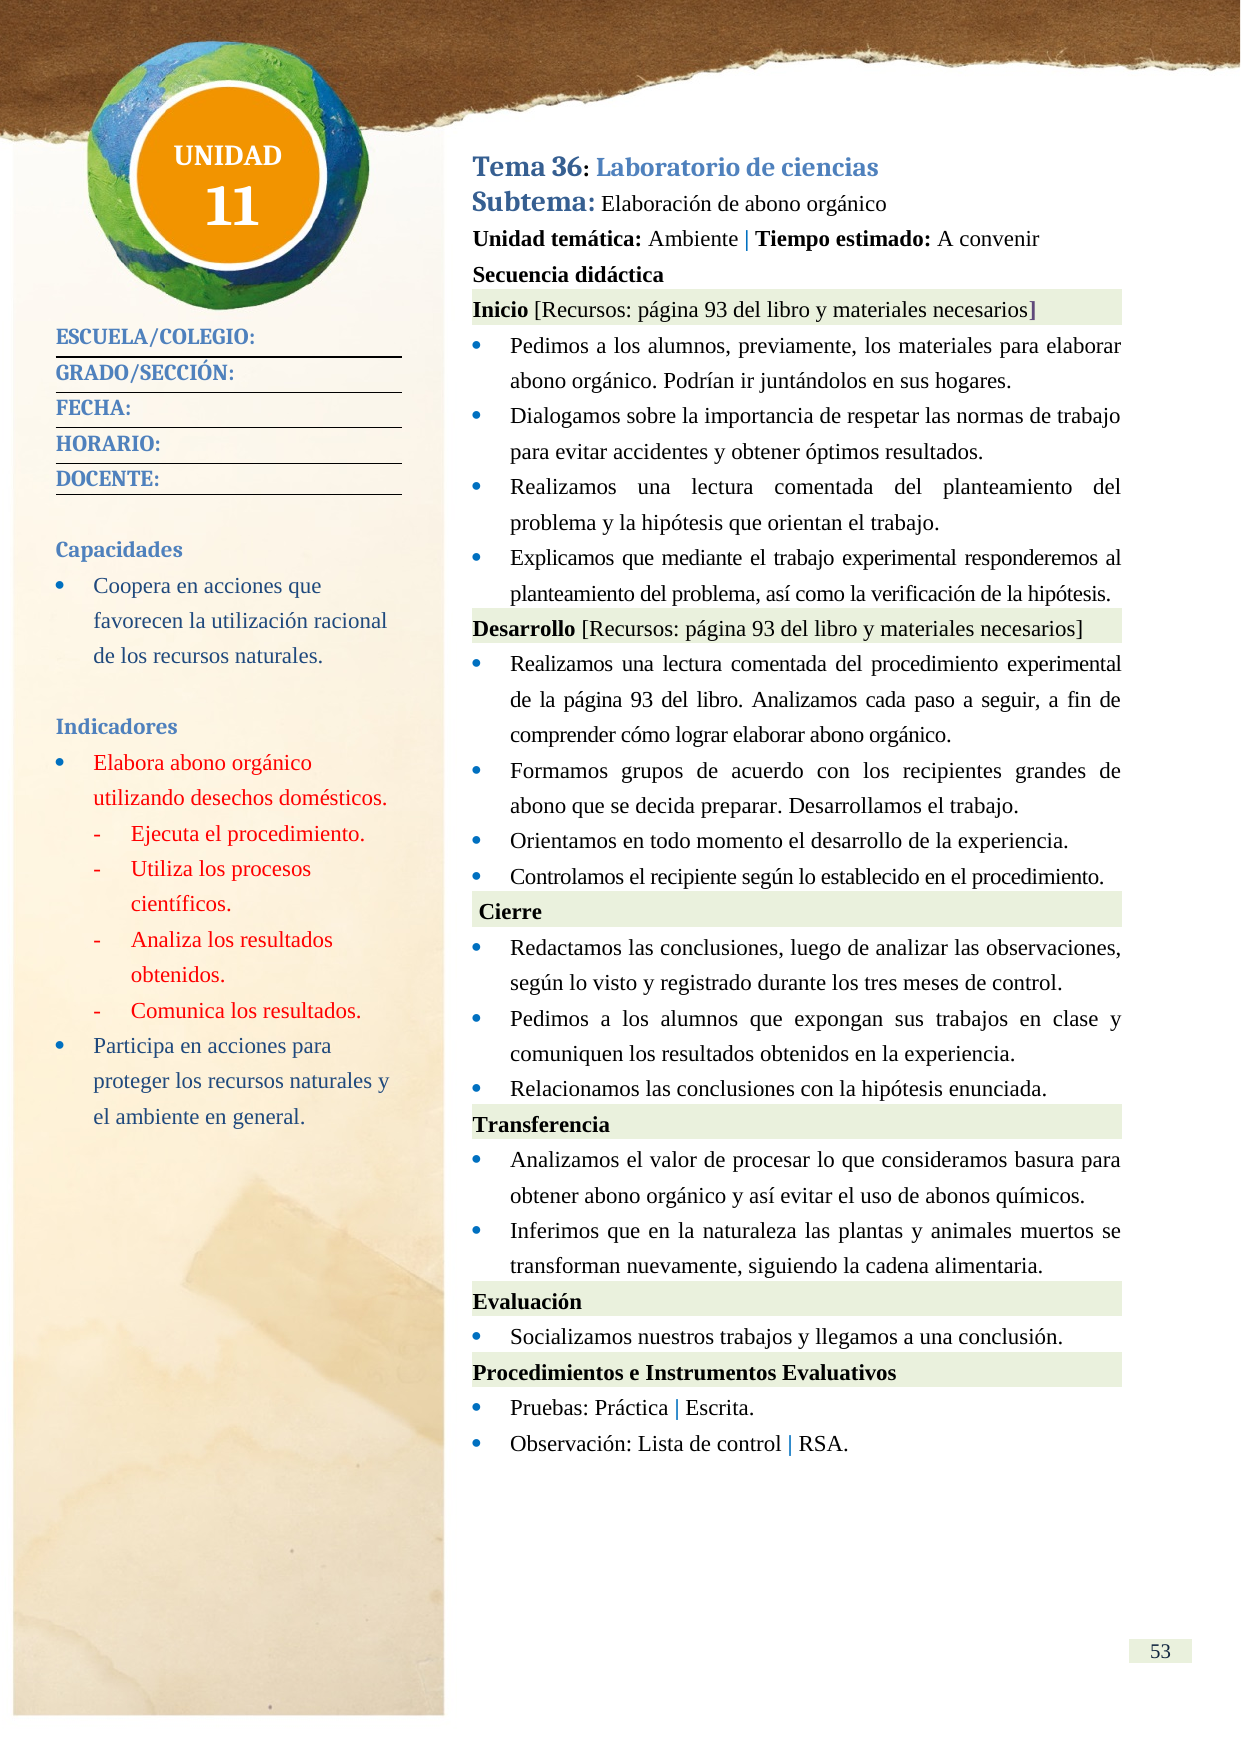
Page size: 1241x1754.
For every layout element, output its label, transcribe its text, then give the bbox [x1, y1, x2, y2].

list Pedimos a los alumnos que expongan sus trabajos en clase y comuniquen los resultados obtenidos en la experiencia. [472, 998, 1122, 1068]
list Relacionamos las conclusiones con la hipótesis enunciada. [472, 1068, 1122, 1104]
text Evaluación [472, 1281, 1122, 1316]
list Realizamos una lectura comentada del procedimiento experimental de la página 93 del libro. Analizamos cada paso a seguir, a fin de comprender cómo lograr elaborar abono orgánico. [472, 643, 1122, 750]
list Redactamos las conclusiones, luego de analizar las observaciones, según lo visto y registrado durante los tres meses de control. [472, 927, 1122, 998]
list Explicamos que mediante el trabajo experimental responderemos al planteamiento del problema, así como la verificación de la hipótesis. [472, 537, 1122, 608]
text Tema 36: Laboratorio de ciencias [472, 148, 1122, 183]
list Analizamos el valor de procesar lo que consideramos basura para obtener abono orgánico y así evitar el uso de abonos químicos. [472, 1139, 1122, 1210]
list Observación: Lista de control | RSA. [472, 1423, 1122, 1458]
list Dialogamos sobre la importancia de respetar las normas de trabajo para evitar accidentes y obtener óptimos resultados. [472, 396, 1122, 466]
list Pedimos a los alumnos, previamente, los materiales para elaborar abono orgánico. Podrían ir juntándolos en sus hogares. [472, 325, 1122, 396]
list Inferimos que en la naturaleza las plantas y animales muertos se transforman nuevamente, siguiendo la cadena alimentaria. [472, 1210, 1122, 1281]
list Socializamos nuestros trabajos y llegamos a una conclusión. [472, 1316, 1122, 1352]
text Desarrollo [Recursos: página 93 del libro y materiales necesarios] [472, 608, 1122, 643]
text Cierre [472, 891, 1122, 927]
picture [0, 0, 1241, 1754]
list Orientamos en todo momento el desarrollo de la experiencia. [472, 821, 1122, 856]
text Secuencia didáctica [472, 254, 1122, 289]
text Subtema: Elaboración de abono orgánico [472, 183, 1122, 218]
text Procedimientos e Instrumentos Evaluativos [472, 1352, 1122, 1387]
list Realizamos una lectura comentada del planteamiento del problema y la hipótesis que orientan el trabajo. [472, 466, 1122, 537]
list Pruebas: Práctica | Escrita. [472, 1387, 1122, 1423]
list Controlamos el recipiente según lo establecido en el procedimiento. [472, 856, 1122, 891]
list Unidad temática: Ambiente | Tiempo estimado: A convenir [472, 218, 1122, 254]
list Formamos grupos de acuerdo con los recipientes grandes de abono que se decida preparar. Desarrollamos el trabajo. [472, 750, 1122, 821]
text Inicio [Recursos: página 93 del libro y materiales necesarios] [472, 289, 1122, 325]
text Transferencia [472, 1104, 1122, 1139]
